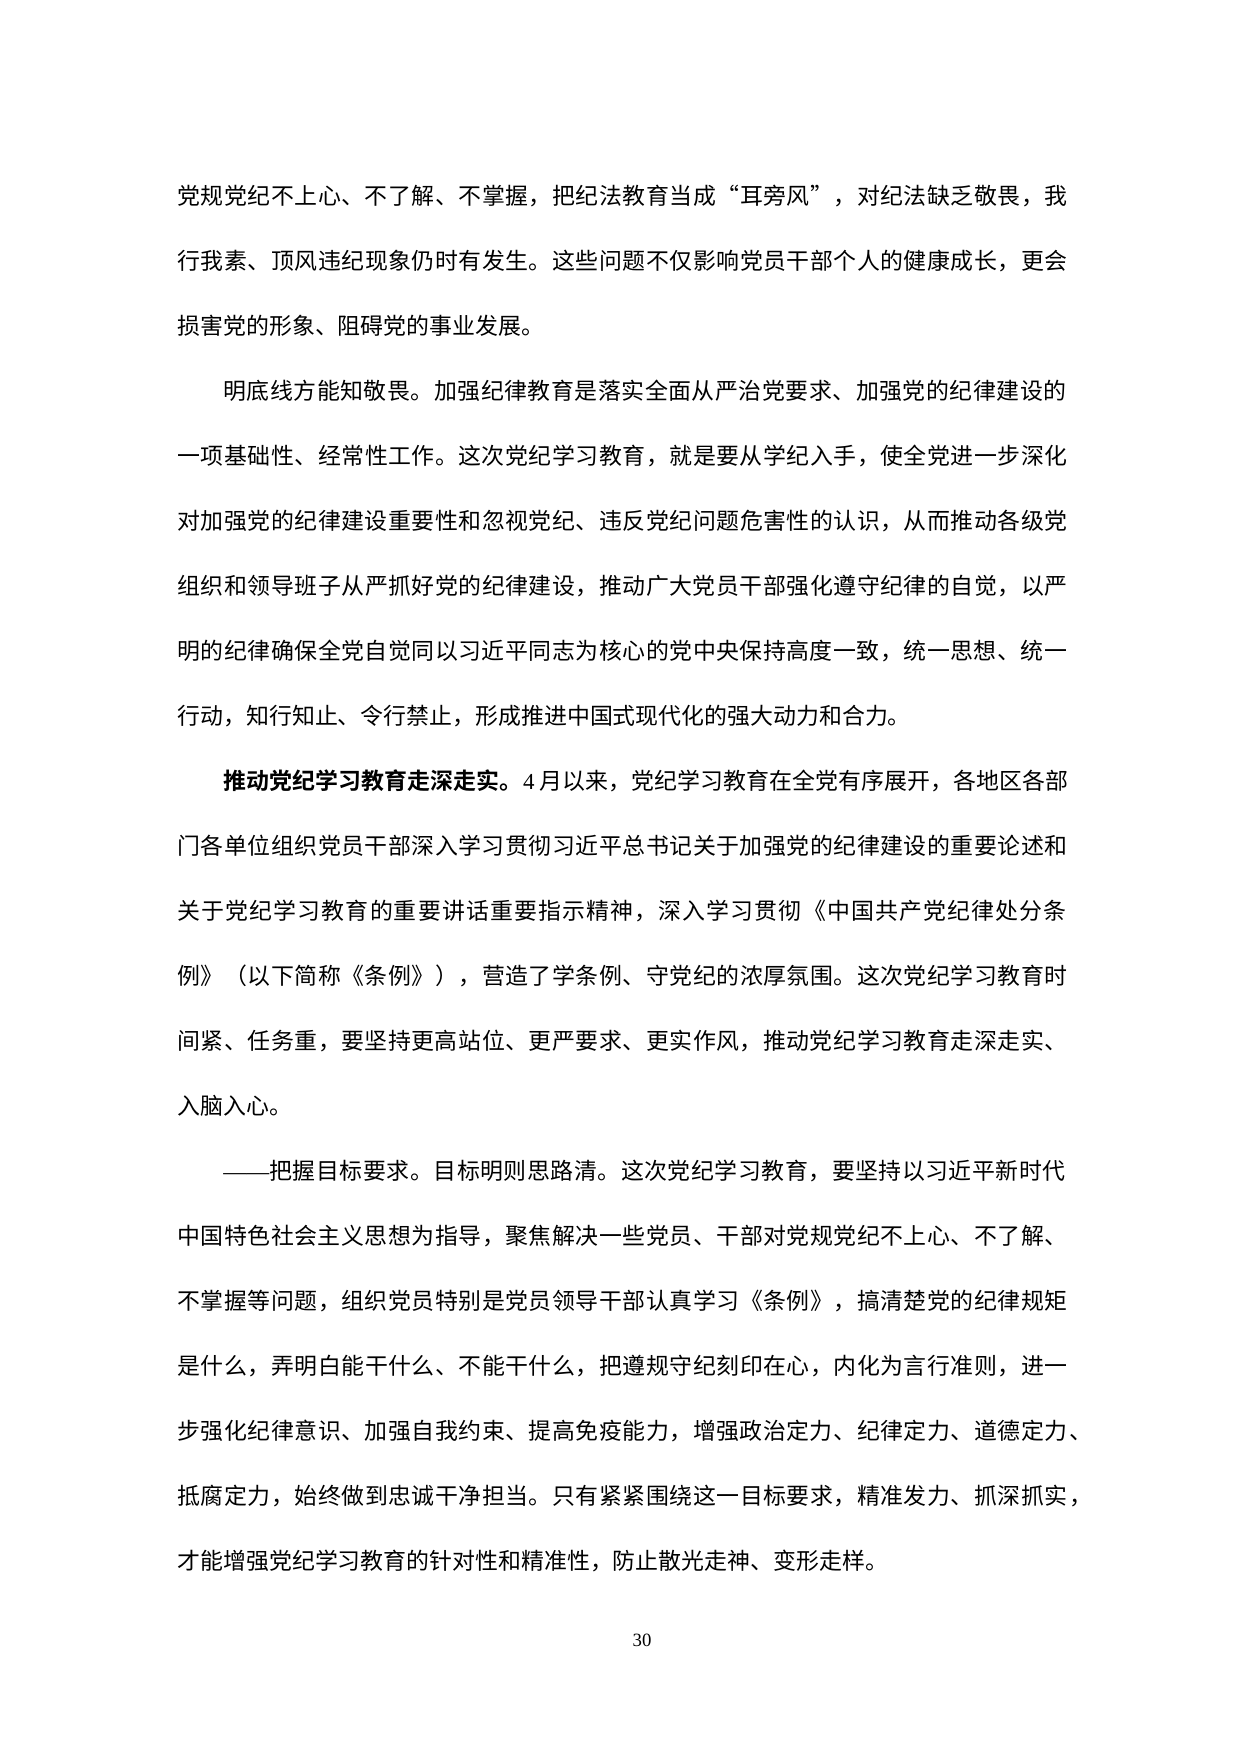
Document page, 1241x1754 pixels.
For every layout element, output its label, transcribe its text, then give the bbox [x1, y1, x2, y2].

text ——把握目标要求。目标明则思路清。这次党纪学习教育，要坚持以习近平新时代中国特色社会主义思想为指导，聚焦解决一些党员、干部对党规党纪不上心、不了解、不掌握等问题，组织党员特别是党员领导干部认真学习《条例》，搞清楚党的纪律规矩是什么，弄明白能干什么、不能干什么，把遵规守纪刻印在心，内化为言行准则，进一步强化纪律意识、加强自我约束、提高免疫能力，增强政治定力、纪律定力、道德定力、抵腐定力，始终做到忠诚干净担当。只有紧紧围绕这一目标要求，精准发力、抓深抓实，才能增强党纪学习教育的针对性和精准性，防止散光走神、变形走样。 [177, 1137, 1069, 1592]
text 明底线方能知敬畏。加强纪律教育是落实全面从严治党要求、加强党的纪律建设的一项基础性、经常性工作。这次党纪学习教育，就是要从学纪入手，使全党进一步深化对加强党的纪律建设重要性和忽视党纪、违反党纪问题危害性的认识，从而推动各级党组织和领导班子从严抓好党的纪律建设，推动广大党员干部强化遵守纪律的自觉，以严明的纪律确保全党自觉同以习近平同志为核心的党中央保持高度一致，统一思想、统一行动，知行知止、令行禁止，形成推进中国式现代化的强大动力和合力。 [177, 357, 1069, 747]
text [177, 162, 1069, 357]
text 推动党纪学习教育走深走实。4月以来，党纪学习教育在全党有序展开，各地区各部门各单位组织党员干部深入学习贯彻习近平总书记关于加强党的纪律建设的重要论述和关于党纪学习教育的重要讲话重要指示精神，深入学习贯彻《中国共产党纪律处分条例》（以下简称《条例》），营造了学条例、守党纪的浓厚氛围。这次党纪学习教育时间紧、任务重，要坚持更高站位、更严要求、更实作风，推动党纪学习教育走深走实、入脑入心。 [177, 747, 1069, 1137]
